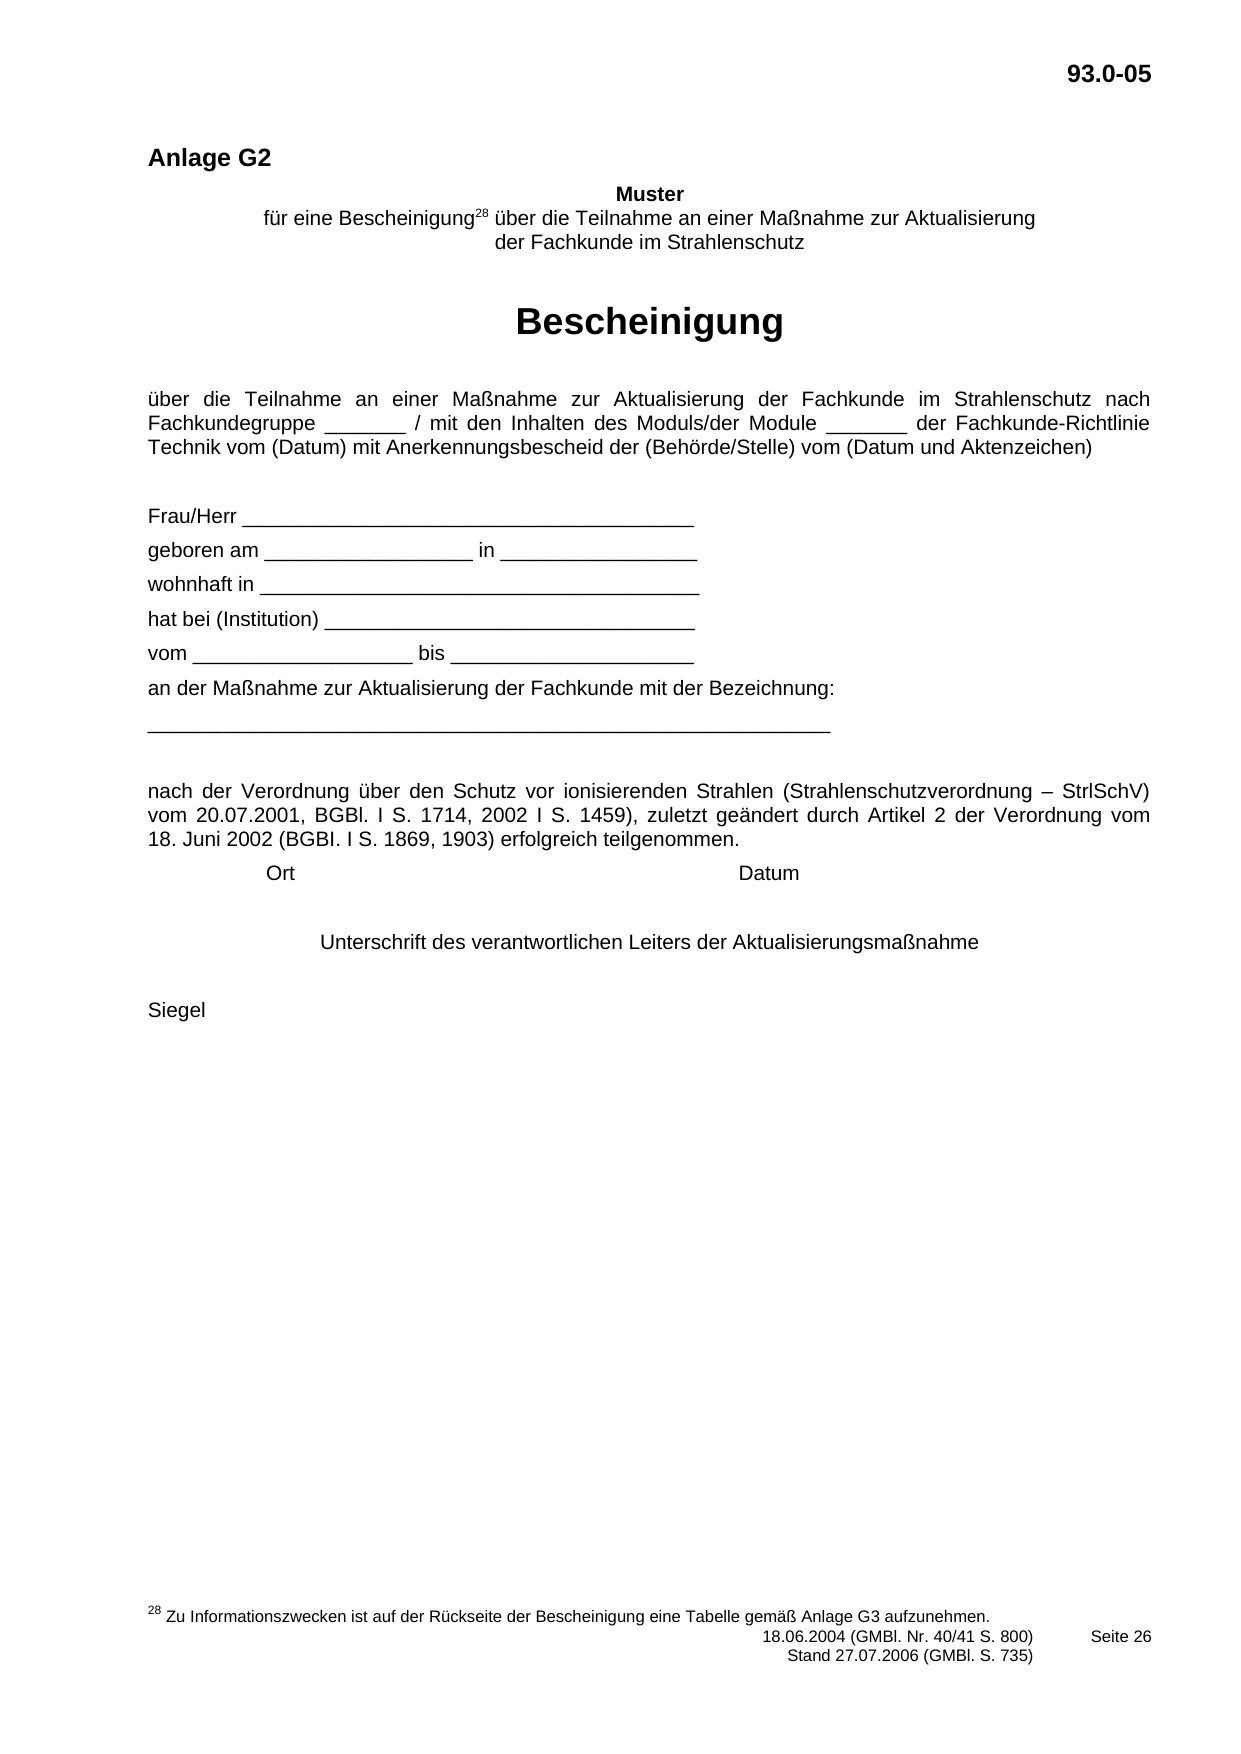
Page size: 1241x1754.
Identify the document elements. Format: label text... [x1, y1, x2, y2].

text ___________________________________________________________ [148, 710, 1152, 734]
text wohnhaft in ______________________________________ [148, 572, 1152, 596]
text vom ___________________ bis _____________________ [148, 641, 1152, 665]
text Siegel [148, 998, 1152, 1022]
subtitle Anlage G2 [148, 143, 1152, 172]
text über die Teilnahme an einer Maßnahme zur Aktualisierung der Fachkunde im Strahlenschutz nach Fachkundegruppe _______ / mit den Inhalten des Moduls/der Module _______ der Fachkunde-Richtlinie Technik vom (Datum) mit Anerkennungsbescheid der (Behörde/Stelle) vom (Datum und Aktenzeichen) [148, 387, 1152, 459]
text hat bei (Institution) ________________________________ [148, 607, 1152, 631]
text Unterschrift des verantwortlichen Leiters der Aktualisierungsmaßnahme [148, 929, 1152, 953]
text an der Maßnahme zur Aktualisierung der Fachkunde mit der Bezeichnung: [148, 675, 1152, 699]
text geboren am __________________ in _________________ [148, 538, 1152, 562]
text nach der Verordnung über den Schutz vor ionisierenden Strahlen (Strahlenschutzverordnung – StrlSchV) vom 20.07.2001, BGBl. I S. 1714, 2002 I S. 1459), zuletzt geändert durch Artikel 2 der Verordnung vom 18. Juni 2002 (BGBI. I S. 1869, 1903) erfolgreich teilgenommen. [148, 778, 1152, 850]
text Frau/Herr _______________________________________ [148, 503, 1152, 527]
text Ort Datum [266, 861, 1152, 885]
text Muster für eine Bescheinigung über die Teilnahme an einer Maßnahme zur Aktualisierung der Fachkunde im Strahlenschutz [148, 182, 1152, 254]
text Bescheinigung [148, 299, 1152, 342]
